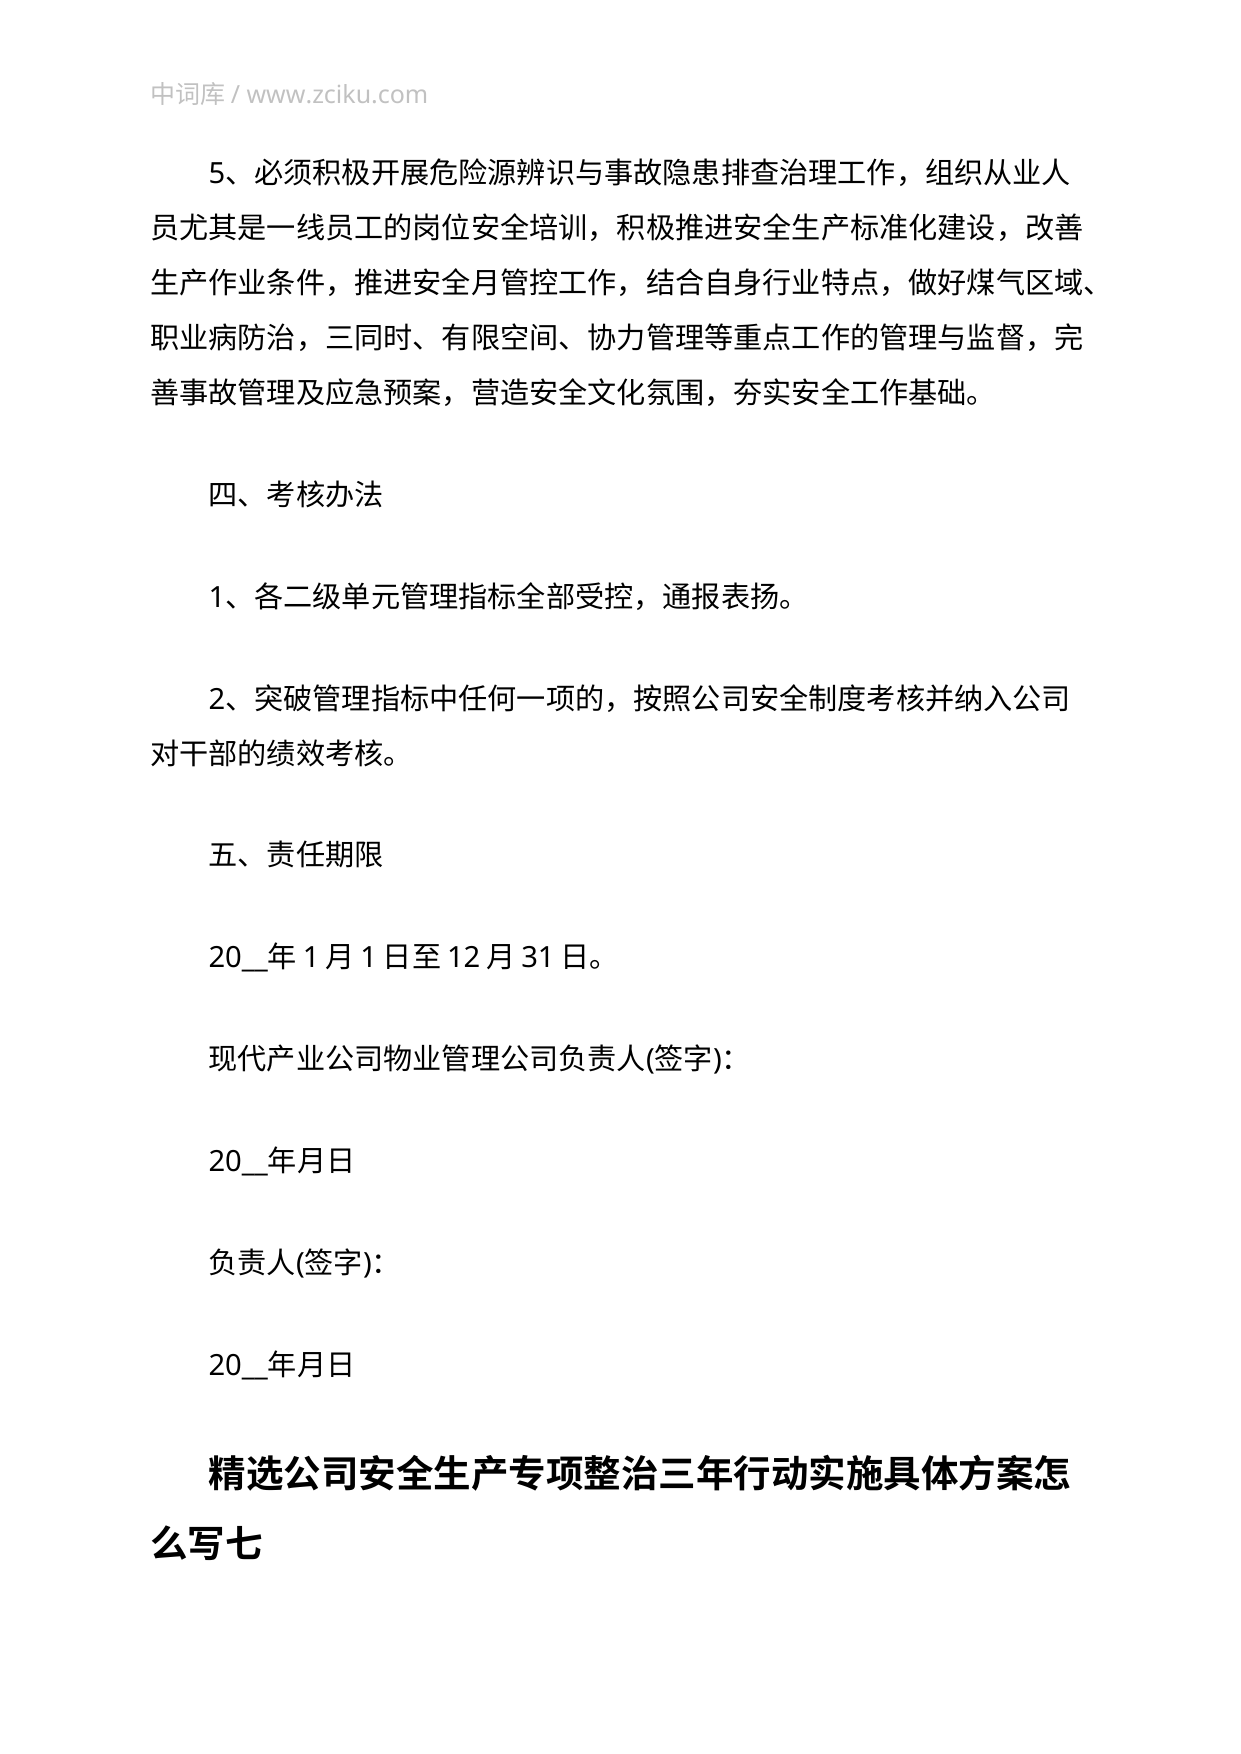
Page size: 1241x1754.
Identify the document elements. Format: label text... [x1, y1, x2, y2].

text 五、责任期限 [150, 832, 1090, 874]
text 负责人(签字)： [150, 1240, 1090, 1282]
text 2、突破管理指标中任何一项的，按照公司安全制度考核并纳入公司对干部的绩效考核。 [150, 675, 1090, 772]
text 1、各二级单元管理指标全部受控，通报表扬。 [150, 573, 1090, 616]
text 20__年1月1日至12月31日。 [150, 934, 1090, 976]
text 现代产业公司物业管理公司负责人(签字)： [150, 1036, 1090, 1078]
text 5、必须积极开展危险源辨识与事故隐患排查治理工作，组织从业人员尤其是一线员工的岗位安全培训，积极推进安全生产标准化建设，改善生产作业条件，推进安全月管控工作，结合自身行业特点，做好煤气区域、职业病防治，三同时、有限空间、协力管理等重点工作的管理与监督，完善事故管理及应急预案，营造安全文化氛围，夯实安全工作基础。 [150, 150, 1090, 412]
text 20__年月日 [150, 1342, 1090, 1384]
text 精选公司安全生产专项整治三年行动实施具体方案怎么写七 [150, 1444, 1090, 1568]
text 四、考核办法 [150, 471, 1090, 514]
text 20__年月日 [150, 1138, 1090, 1180]
